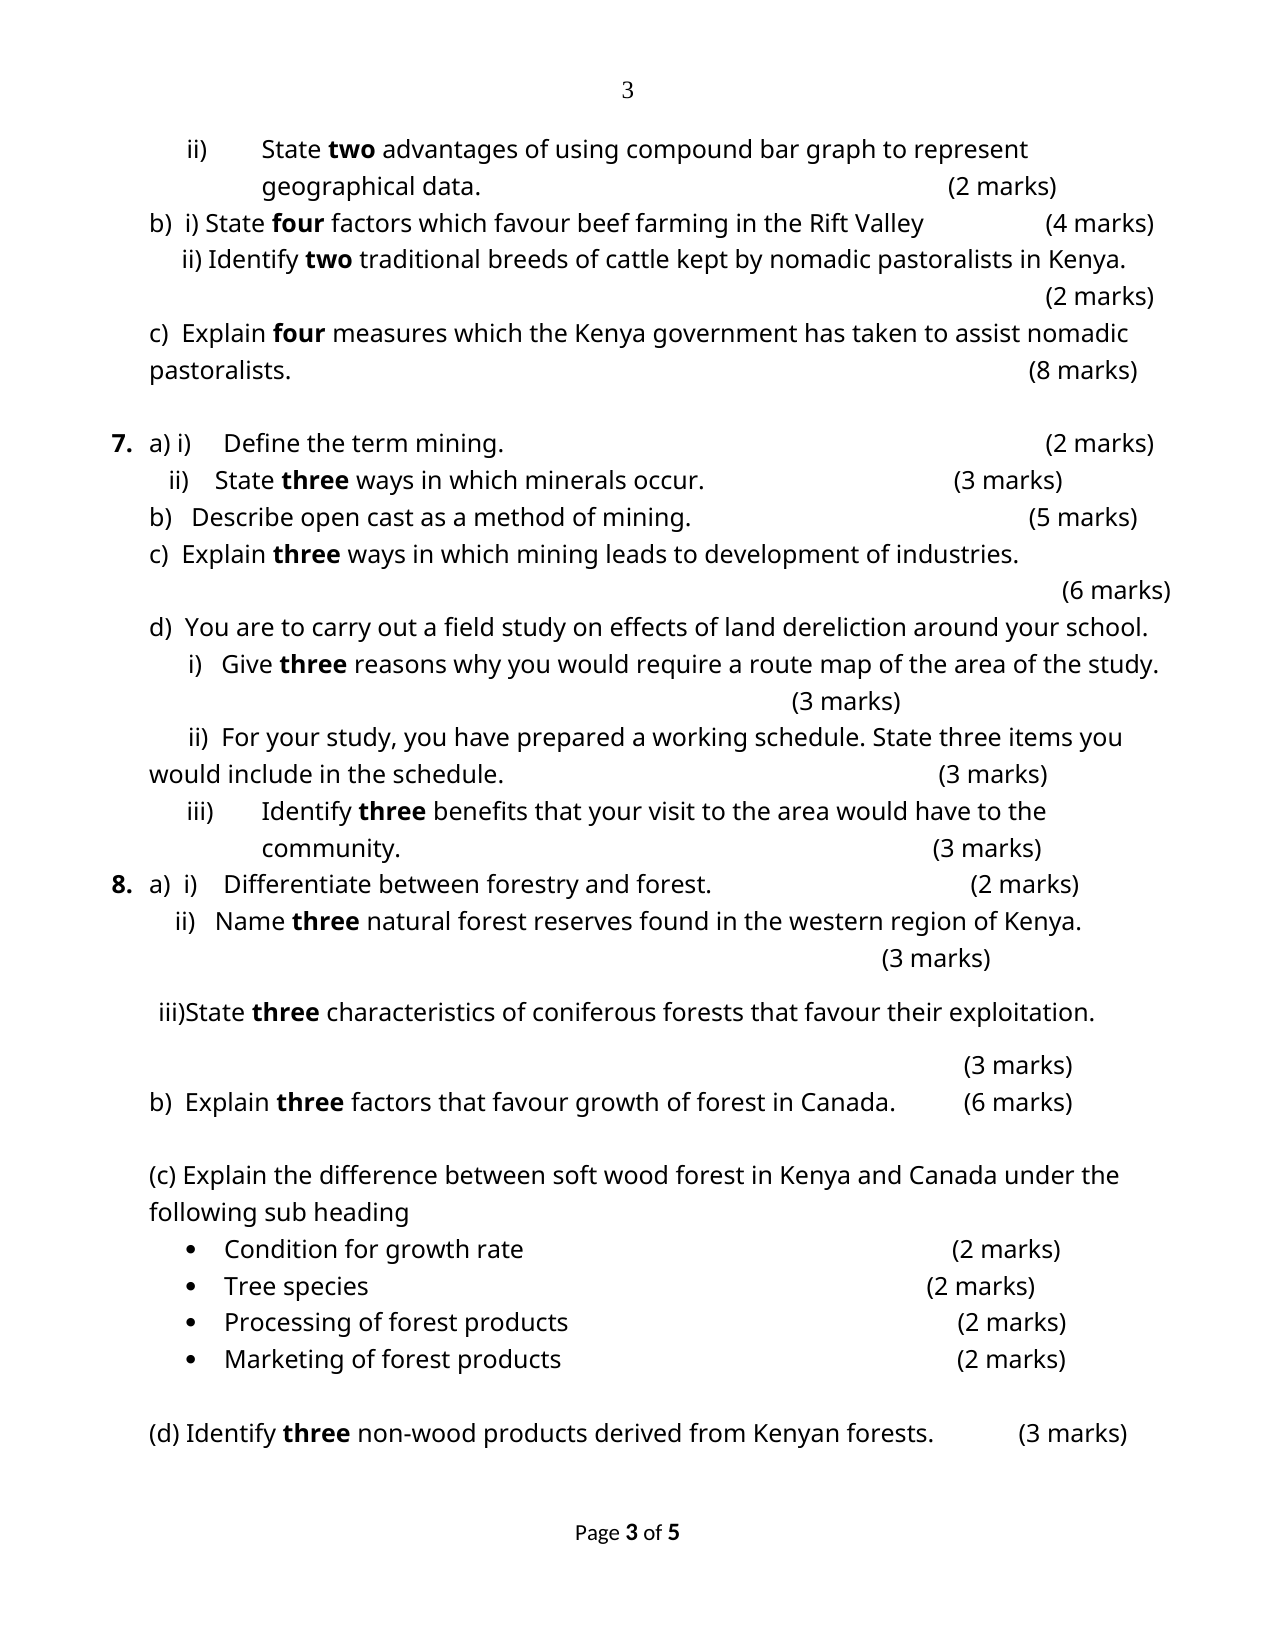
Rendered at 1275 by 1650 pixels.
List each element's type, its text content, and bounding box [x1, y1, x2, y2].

list a) i) Define the term mining. (2 marks) [111, 426, 1181, 460]
list d) You are to carry out a field study on effects of land dereliction around your school. [149, 610, 1181, 644]
list b) i) State four factors which favour beef farming in the Rift Valley (4 marks) [149, 205, 1181, 239]
list (6 marks) [974, 573, 1181, 607]
list Marketing of forest products (2 marks) [186, 1342, 1181, 1376]
list i) Give three reasons why you would require a route map of the area of the study. (3 marks) [149, 647, 1181, 717]
text iii)State three characteristics of coniferous forests that favour their exploitation. [74, 994, 1181, 1028]
list b) Explain three factors that favour growth of forest in Canada. (6 marks) [149, 1084, 1181, 1118]
list b) Describe open cast as a method of mining. (5 marks) [149, 499, 1181, 533]
list Identify three benefits that your visit to the area would have to the community. (3 marks) [186, 794, 1181, 864]
list ii) Identify two traditional breeds of cattle kept by nomadic pastoralists in Kenya. (2 marks) [149, 242, 1181, 313]
list (3 marks) [149, 1048, 1181, 1082]
list (c) Explain the difference between soft wood forest in Kenya and Canada under the following sub heading [149, 1158, 1181, 1229]
list ii) Name three natural forest reserves found in the western region of Kenya. [149, 904, 1181, 938]
list (d) Identify three non-wood products derived from Kenyan forests. (3 marks) [149, 1415, 1181, 1449]
list a) i) Differentiate between forestry and forest. (2 marks) [111, 867, 1181, 901]
list ii) State three ways in which minerals occur. (3 marks) [149, 463, 1181, 497]
list State two advantages of using compound bar graph to represent geographical data. (2 marks) [186, 132, 1181, 203]
list Condition for growth rate (2 marks) [186, 1231, 1181, 1266]
list (3 marks) [149, 941, 1181, 975]
list Processing of forest products (2 marks) [186, 1305, 1181, 1339]
list ii) For your study, you have prepared a working schedule. State three items you would include in the schedule. (3 marks) [149, 720, 1181, 791]
list Tree species (2 marks) [186, 1268, 1181, 1302]
list c) Explain three ways in which mining leads to development of industries. [149, 536, 1181, 570]
list c) Explain four measures which the Kenya government has taken to assist nomadic pastoralists. (8 marks) [149, 316, 1181, 386]
